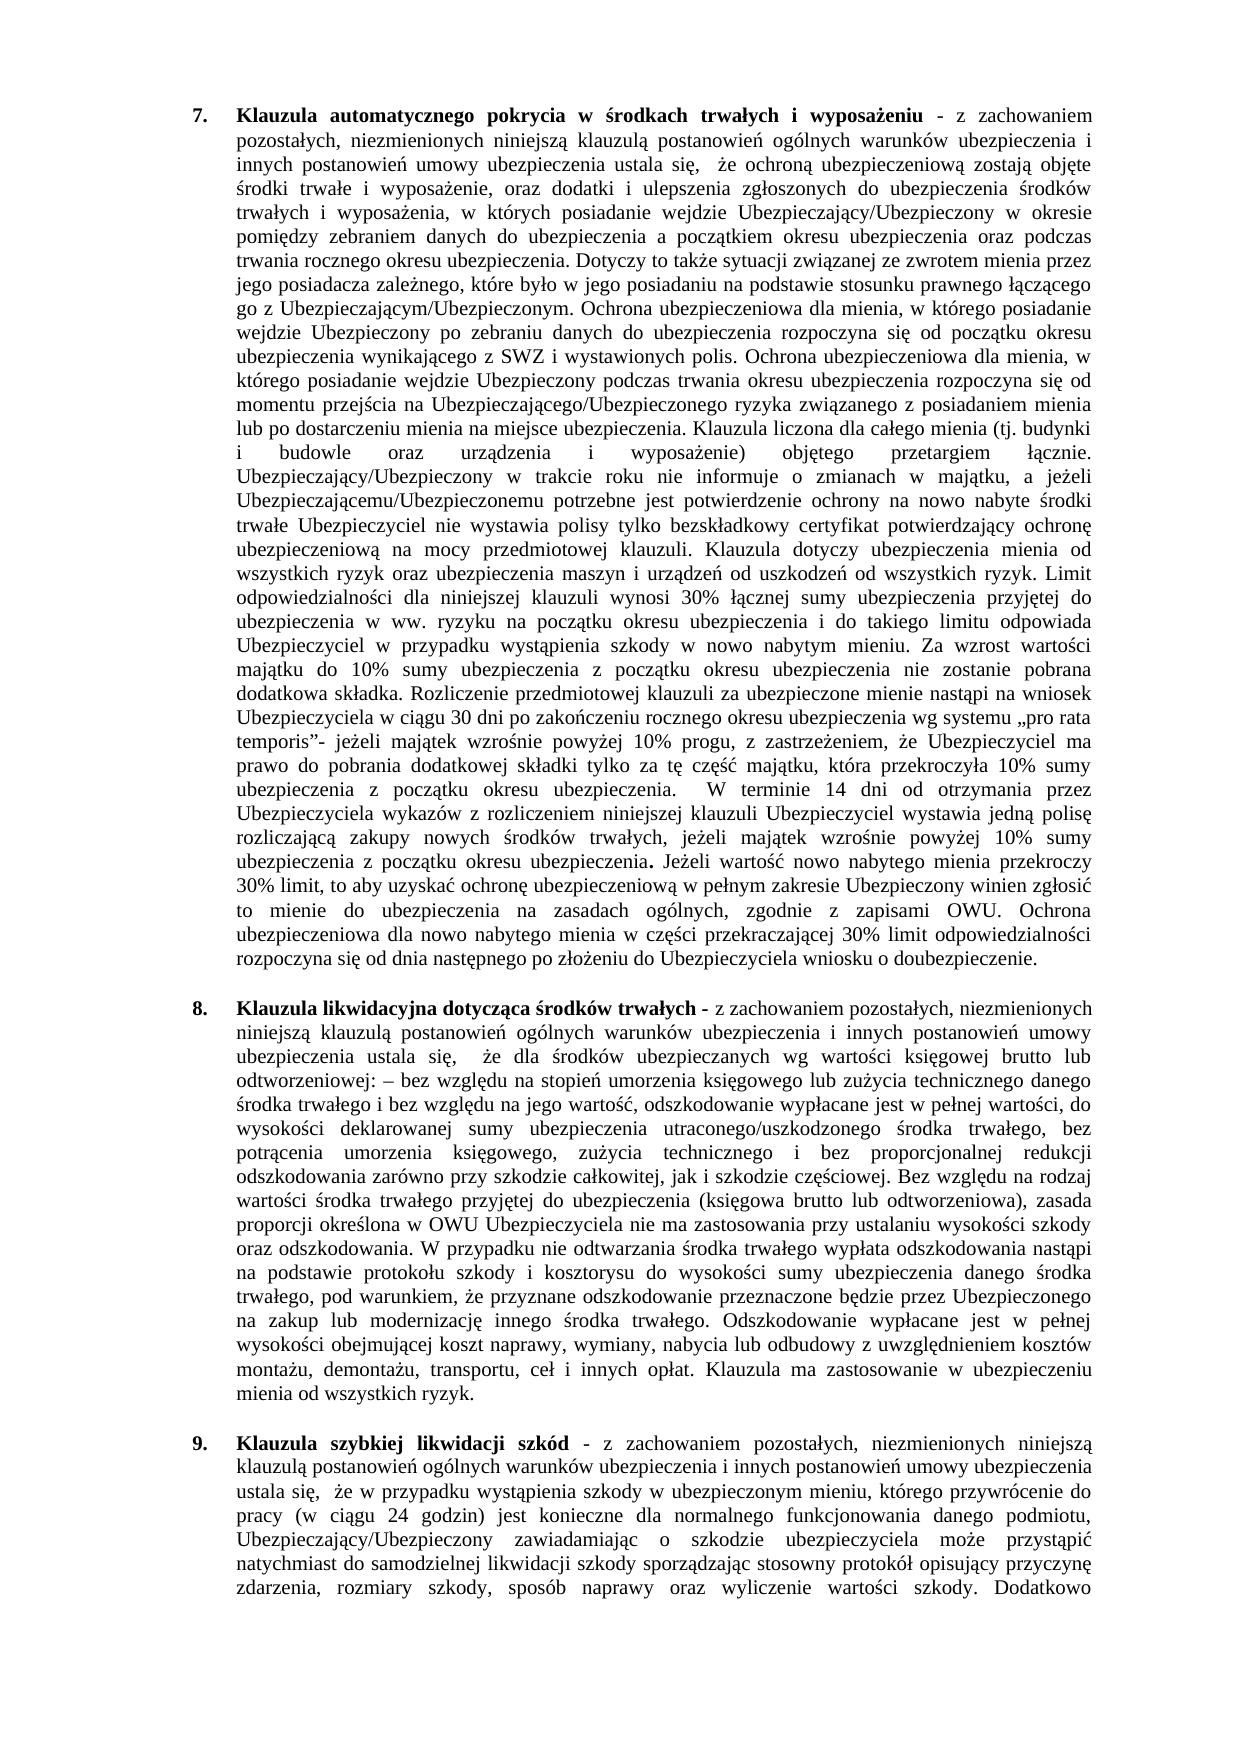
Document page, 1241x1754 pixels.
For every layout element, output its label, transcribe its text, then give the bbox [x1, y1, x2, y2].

list Klauzula automatycznego pokrycia w środkach trwałych i wyposażeniu - z zachowaniem pozostałych, niezmienionych niniejszą klauzulą postanowień ogólnych warunków ubezpieczenia i innych postanowień umowy ubezpieczenia ustala się, że ochroną ubezpieczeniową zostają objęte środki trwałe i wyposażenie, oraz dodatki i ulepszenia zgłoszonych do ubezpieczenia środków trwałych i wyposażenia, w których posiadanie wejdzie Ubezpieczający/Ubezpieczony w okresie pomiędzy zebraniem danych do ubezpieczenia a początkiem okresu ubezpieczenia oraz podczas trwania rocznego okresu ubezpieczenia. Dotyczy to także sytuacji związanej ze zwrotem mienia przez jego posiadacza zależnego, które było w jego posiadaniu na podstawie stosunku prawnego łączącego go z Ubezpieczającym/Ubezpieczonym. Ochrona ubezpieczeniowa dla mienia, w którego posiadanie wejdzie Ubezpieczony po zebraniu danych do ubezpieczenia rozpoczyna się od początku okresu ubezpieczenia wynikającego z SWZ i wystawionych polis. Ochrona ubezpieczeniowa dla mienia, w którego posiadanie wejdzie Ubezpieczony podczas trwania okresu ubezpieczenia rozpoczyna się od momentu przejścia na Ubezpieczającego/Ubezpieczonego ryzyka związanego z posiadaniem mienia lub po dostarczeniu mienia na miejsce ubezpieczenia. Klauzula liczona dla całego mienia (tj. budynki i budowle oraz urządzenia i wyposażenie) objętego przetargiem łącznie. Ubezpieczający/Ubezpieczony w trakcie roku nie informuje o zmianach w majątku, a jeżeli Ubezpieczającemu/Ubezpieczonemu potrzebne jest potwierdzenie ochrony na nowo nabyte środki trwałe Ubezpieczyciel nie wystawia polisy tylko bezskładkowy certyfikat potwierdzający ochronę ubezpieczeniową na mocy przedmiotowej klauzuli. Klauzula dotyczy ubezpieczenia mienia od wszystkich ryzyk oraz ubezpieczenia maszyn i urządzeń od uszkodzeń od wszystkich ryzyk. Limit odpowiedzialności dla niniejszej klauzuli wynosi 30% łącznej sumy ubezpieczenia przyjętej do ubezpieczenia w ww. ryzyku na początku okresu ubezpieczenia i do takiego limitu odpowiada Ubezpieczyciel w przypadku wystąpienia szkody w nowo nabytym mieniu. Za wzrost wartości majątku do 10% sumy ubezpieczenia z początku okresu ubezpieczenia nie zostanie pobrana dodatkowa składka. Rozliczenie przedmiotowej klauzuli za ubezpieczone mienie nastąpi na wniosek Ubezpieczyciela w ciągu 30 dni po zakończeniu rocznego okresu ubezpieczenia wg systemu „pro rata temporis”- jeżeli majątek wzrośnie powyżej 10% progu, z zastrzeżeniem, że Ubezpieczyciel ma prawo do pobrania dodatkowej składki tylko za tę część majątku, która przekroczyła 10% sumy ubezpieczenia z początku okresu ubezpieczenia. W terminie 14 dni od otrzymania przez Ubezpieczyciela wykazów z rozliczeniem niniejszej klauzuli Ubezpieczyciel wystawia jedną polisę rozliczającą zakupy nowych środków trwałych, jeżeli majątek wzrośnie powyżej 10% sumy ubezpieczenia z początku okresu ubezpieczenia. Jeżeli wartość nowo nabytego mienia przekroczy 30% limit, to aby uzyskać ochronę ubezpieczeniową w pełnym zakresie Ubezpieczony winien zgłosić to mienie do ubezpieczenia na zasadach ogólnych, zgodnie z zapisami OWU. Ochrona ubezpieczeniowa dla nowo nabytego mienia w części przekraczającej 30% limit odpowiedzialności rozpoczyna się od dnia następnego po złożeniu do Ubezpieczyciela wniosku o doubezpieczenie. [192, 103, 1093, 970]
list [192, 1430, 1093, 1599]
list Klauzula likwidacyjna dotycząca środków trwałych - z zachowaniem pozostałych, niezmienionych niniejszą klauzulą postanowień ogólnych warunków ubezpieczenia i innych postanowień umowy ubezpieczenia ustala się, że dla środków ubezpieczanych wg wartości księgowej brutto lub odtworzeniowej: – bez względu na stopień umorzenia księgowego lub zużycia technicznego danego środka trwałego i bez względu na jego wartość, odszkodowanie wypłacane jest w pełnej wartości, do wysokości deklarowanej sumy ubezpieczenia utraconego/uszkodzonego środka trwałego, bez potrącenia umorzenia księgowego, zużycia technicznego i bez proporcjonalnej redukcji odszkodowania zarówno przy szkodzie całkowitej, jak i szkodzie częściowej. Bez względu na rodzaj wartości środka trwałego przyjętej do ubezpieczenia (księgowa brutto lub odtworzeniowa), zasada proporcji określona w OWU Ubezpieczyciela nie ma zastosowania przy ustalaniu wysokości szkody oraz odszkodowania. W przypadku nie odtwarzania środka trwałego wypłata odszkodowania nastąpi na podstawie protokołu szkody i kosztorysu do wysokości sumy ubezpieczenia danego środka trwałego, pod warunkiem, że przyznane odszkodowanie przeznaczone będzie przez Ubezpieczonego na zakup lub modernizację innego środka trwałego. Odszkodowanie wypłacane jest w pełnej wysokości obejmującej koszt naprawy, wymiany, nabycia lub odbudowy z uwzględnieniem kosztów montażu, demontażu, transportu, ceł i innych opłat. Klauzula ma zastosowanie w ubezpieczeniu mienia od wszystkich ryzyk. [192, 996, 1093, 1404]
